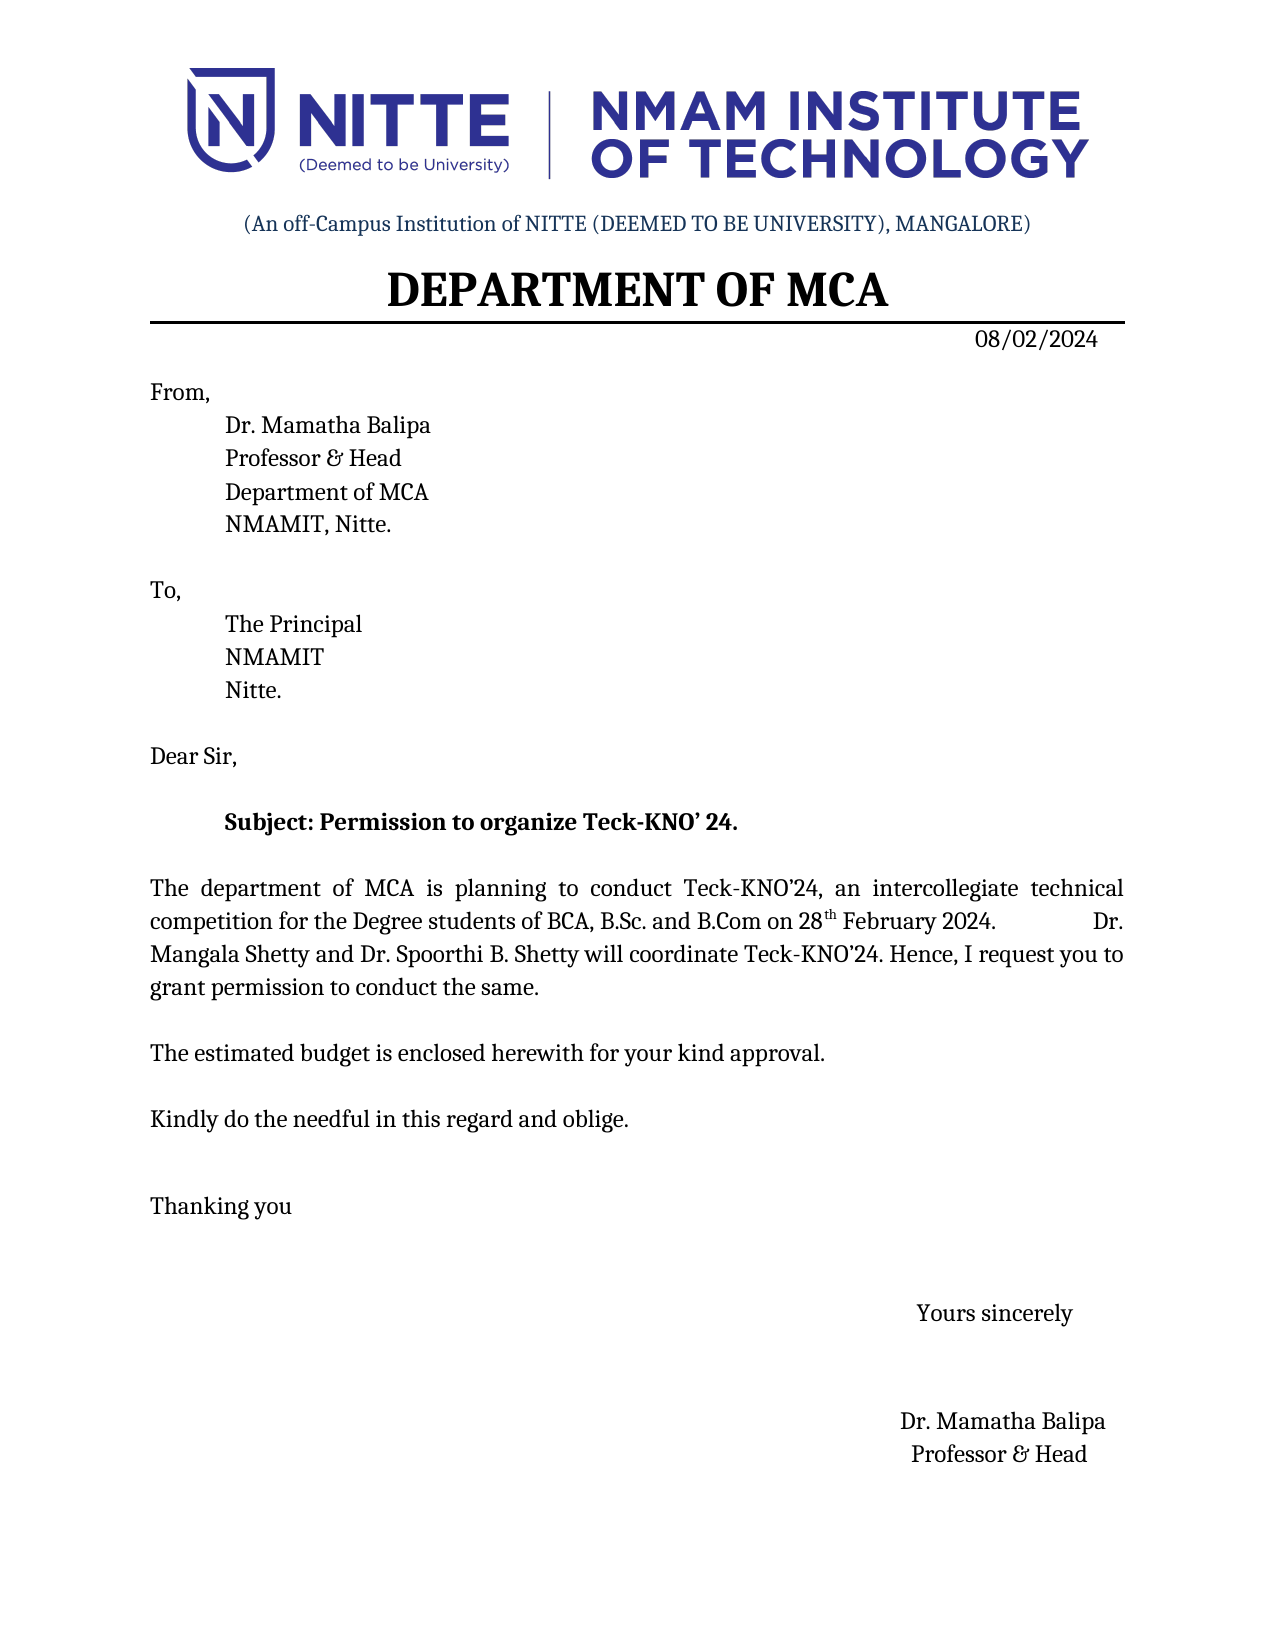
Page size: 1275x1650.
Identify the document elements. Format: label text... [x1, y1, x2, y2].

text NMAMIT [150, 642, 1125, 671]
text (An off-Campus Institution of NITTE (DEEMED TO BE UNIVERSITY), MANGALORE) [150, 211, 1125, 237]
text The department of MCA is planning to conduct Teck-KNO’24, an intercollegiate technical competition for the Degree students of BCA, B.Sc. and B.Com on 28th February 2024. Dr. Mangala Shetty and Dr. Spoorthi B. Shetty will coordinate Teck-KNO’24. Hence, I request you to grant permission to conduct the same. [150, 874, 1125, 1001]
picture [182, 59, 1093, 186]
text 08/02/2024 [900, 324, 1125, 353]
text Dr. Mamatha Balipa [150, 1407, 1125, 1436]
text The Principal [150, 609, 1125, 638]
text The estimated budget is enclosed herewith for your kind approval. [150, 1039, 1125, 1067]
text Yours sincerely [825, 1299, 1125, 1328]
text From, [150, 378, 1125, 407]
text To, [150, 576, 1125, 605]
text Dear Sir, [150, 742, 1125, 770]
text Professor & Head [150, 444, 1125, 473]
text Department of MCA [150, 477, 1125, 506]
text Professor & Head [150, 1440, 1125, 1469]
text Thanking you [150, 1192, 1125, 1220]
text Kindly do the needful in this regard and oblige. [150, 1105, 1125, 1133]
text Dr. Mamatha Balipa [150, 411, 1125, 440]
text NMAMIT, Nitte. [150, 510, 1125, 539]
text Subject: Permission to organize Teck-KNO’ 24. [150, 808, 1125, 836]
text DEPARTMENT OF MCA [150, 262, 1125, 321]
text Nitte. [150, 676, 1125, 704]
